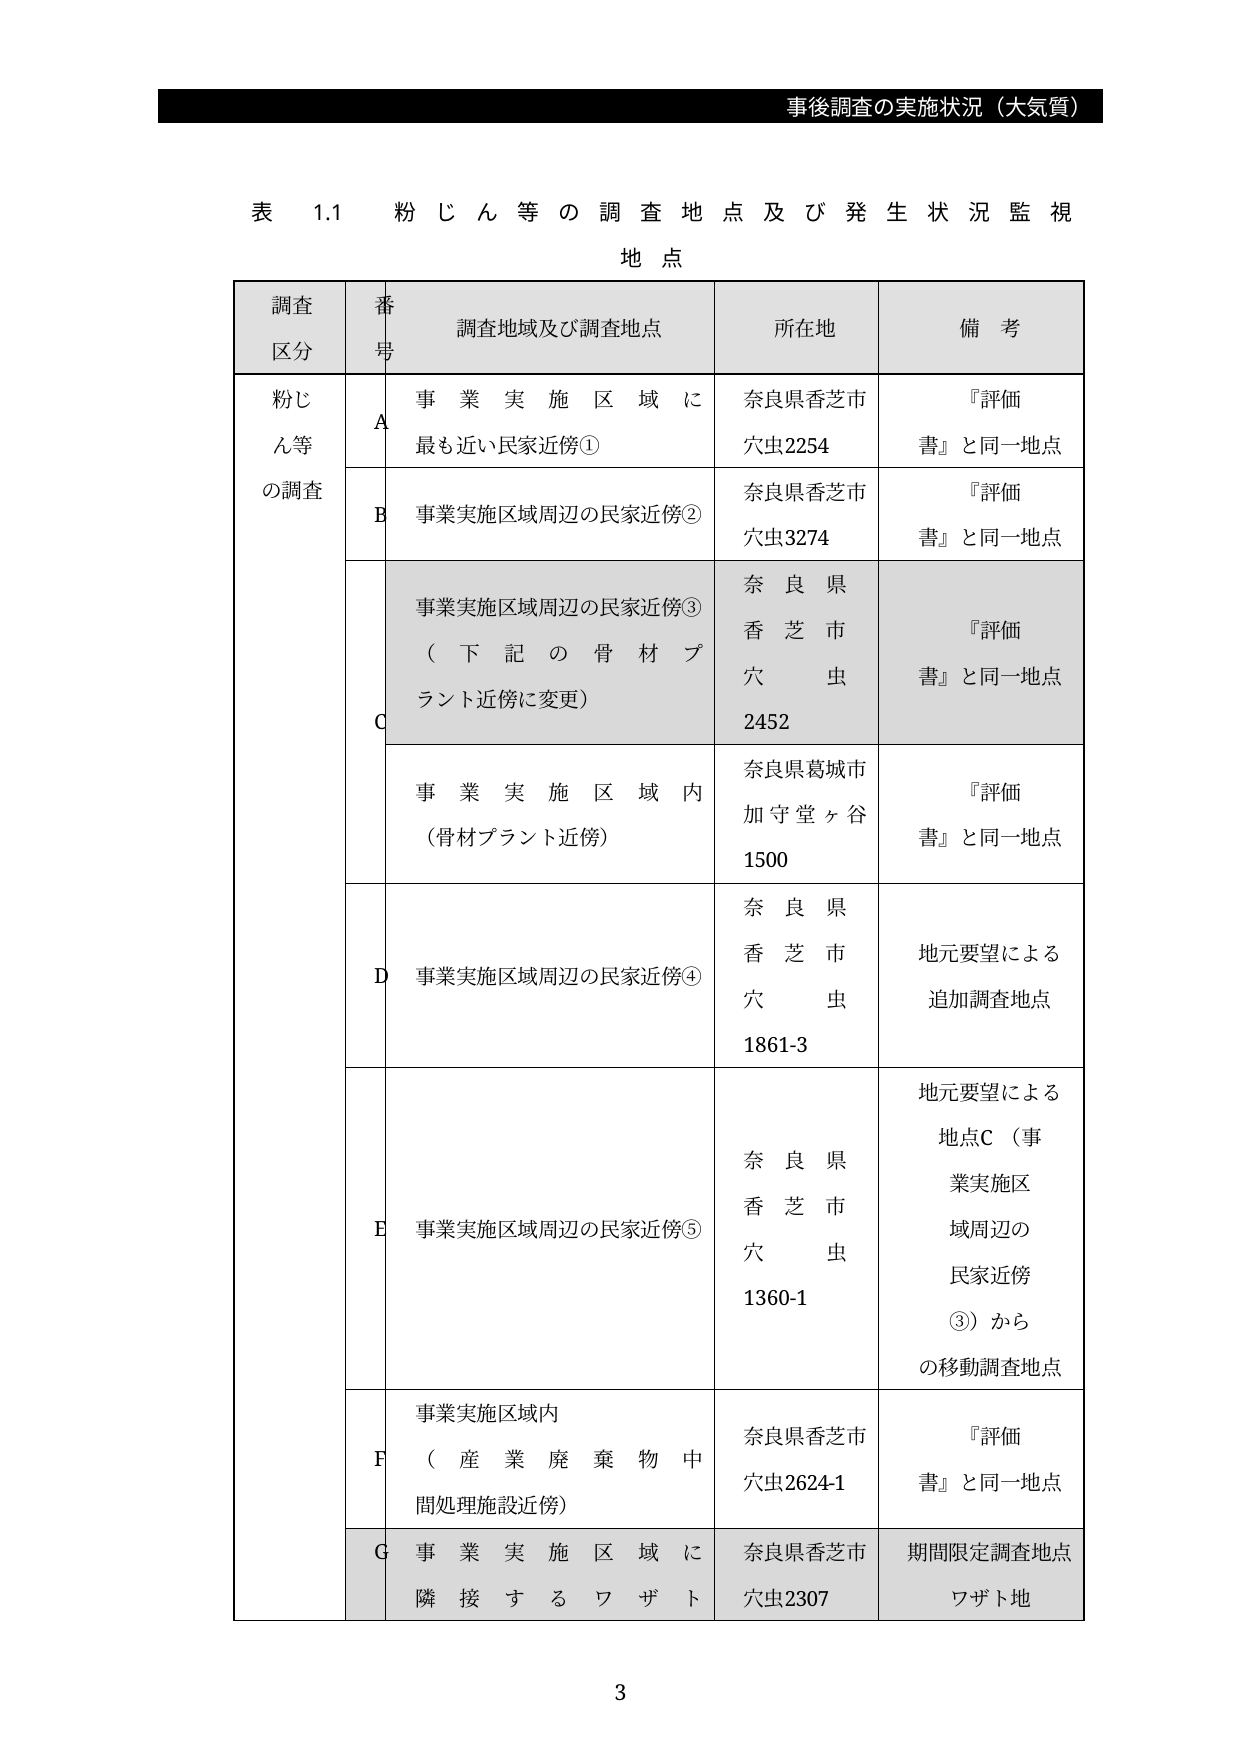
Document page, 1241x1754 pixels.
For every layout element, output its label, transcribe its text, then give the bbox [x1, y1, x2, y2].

table_cell 事業実施区域周辺の民家近傍⑤ [386, 1068, 714, 1389]
table_cell 地元要望による 追加調査地点 [879, 884, 1083, 1067]
table_cell 事業実施区域に最も近い民家近傍① [386, 375, 714, 467]
table_cell 『評価書』と同一地点 [879, 468, 1083, 560]
table_cell 事業実施区域周辺の民家近傍③ （下記の骨材プラント近傍に変更） [386, 561, 714, 744]
table_cell 『評価書』と同一地点 [879, 561, 1083, 744]
table_header 所在地 [715, 282, 878, 373]
table_cell 『評価書』と同一地点 [879, 1390, 1083, 1527]
table_cell 奈良県香芝市 穴虫1861-3 [715, 884, 878, 1067]
table_cell 奈良県香芝市 穴虫2254 [715, 375, 878, 467]
table_header 調査地域及び調査地点 [386, 282, 714, 373]
table_cell 奈良県香芝市 穴虫3274 [715, 468, 878, 560]
table_header 調査 区分 [235, 282, 345, 373]
table_cell 事業実施区域周辺の民家近傍④ [386, 884, 714, 1067]
table_cell D [346, 884, 385, 1067]
table_cell 事業実施区域内 （産業廃棄物中間処理施設近傍） [386, 1390, 714, 1527]
table_cell 『評価書』と同一地点 [879, 745, 1083, 883]
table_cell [879, 1529, 1083, 1620]
table_cell B [346, 468, 385, 560]
table_cell F [346, 1390, 385, 1527]
table_cell 奈良県香芝市 穴虫2452 [715, 561, 878, 744]
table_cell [386, 1529, 714, 1620]
table_cell A [346, 375, 385, 467]
table_cell G [346, 1529, 385, 1620]
text 表 1.1 粉じん等の調査地点及び発生状況監視地点 [217, 188, 1092, 279]
table_cell E [346, 1068, 385, 1389]
table_cell 事業実施区域内（骨材プラント近傍） [386, 745, 714, 883]
table_cell 地元要望による 地点C（事業実施区域周辺の民家近傍③）からの移動調査地点 [879, 1068, 1083, 1389]
table_cell 『評価書』と同一地点 [879, 375, 1083, 467]
table_cell 事業実施区域周辺の民家近傍② [386, 468, 714, 560]
table_cell 奈良県葛城市 加守堂ヶ谷1500 [715, 745, 878, 883]
table_cell 奈良県香芝市 穴虫1360-1 [715, 1068, 878, 1389]
table_cell 粉じん等の調査 [235, 375, 345, 1620]
table_cell 奈良県香芝市 穴虫2307 [715, 1529, 878, 1620]
table_cell C [346, 561, 385, 883]
table_header 備 考 [879, 282, 1083, 373]
table_cell 奈良県香芝市 穴虫2624-1 [715, 1390, 878, 1527]
table_header 番号 [346, 282, 385, 373]
